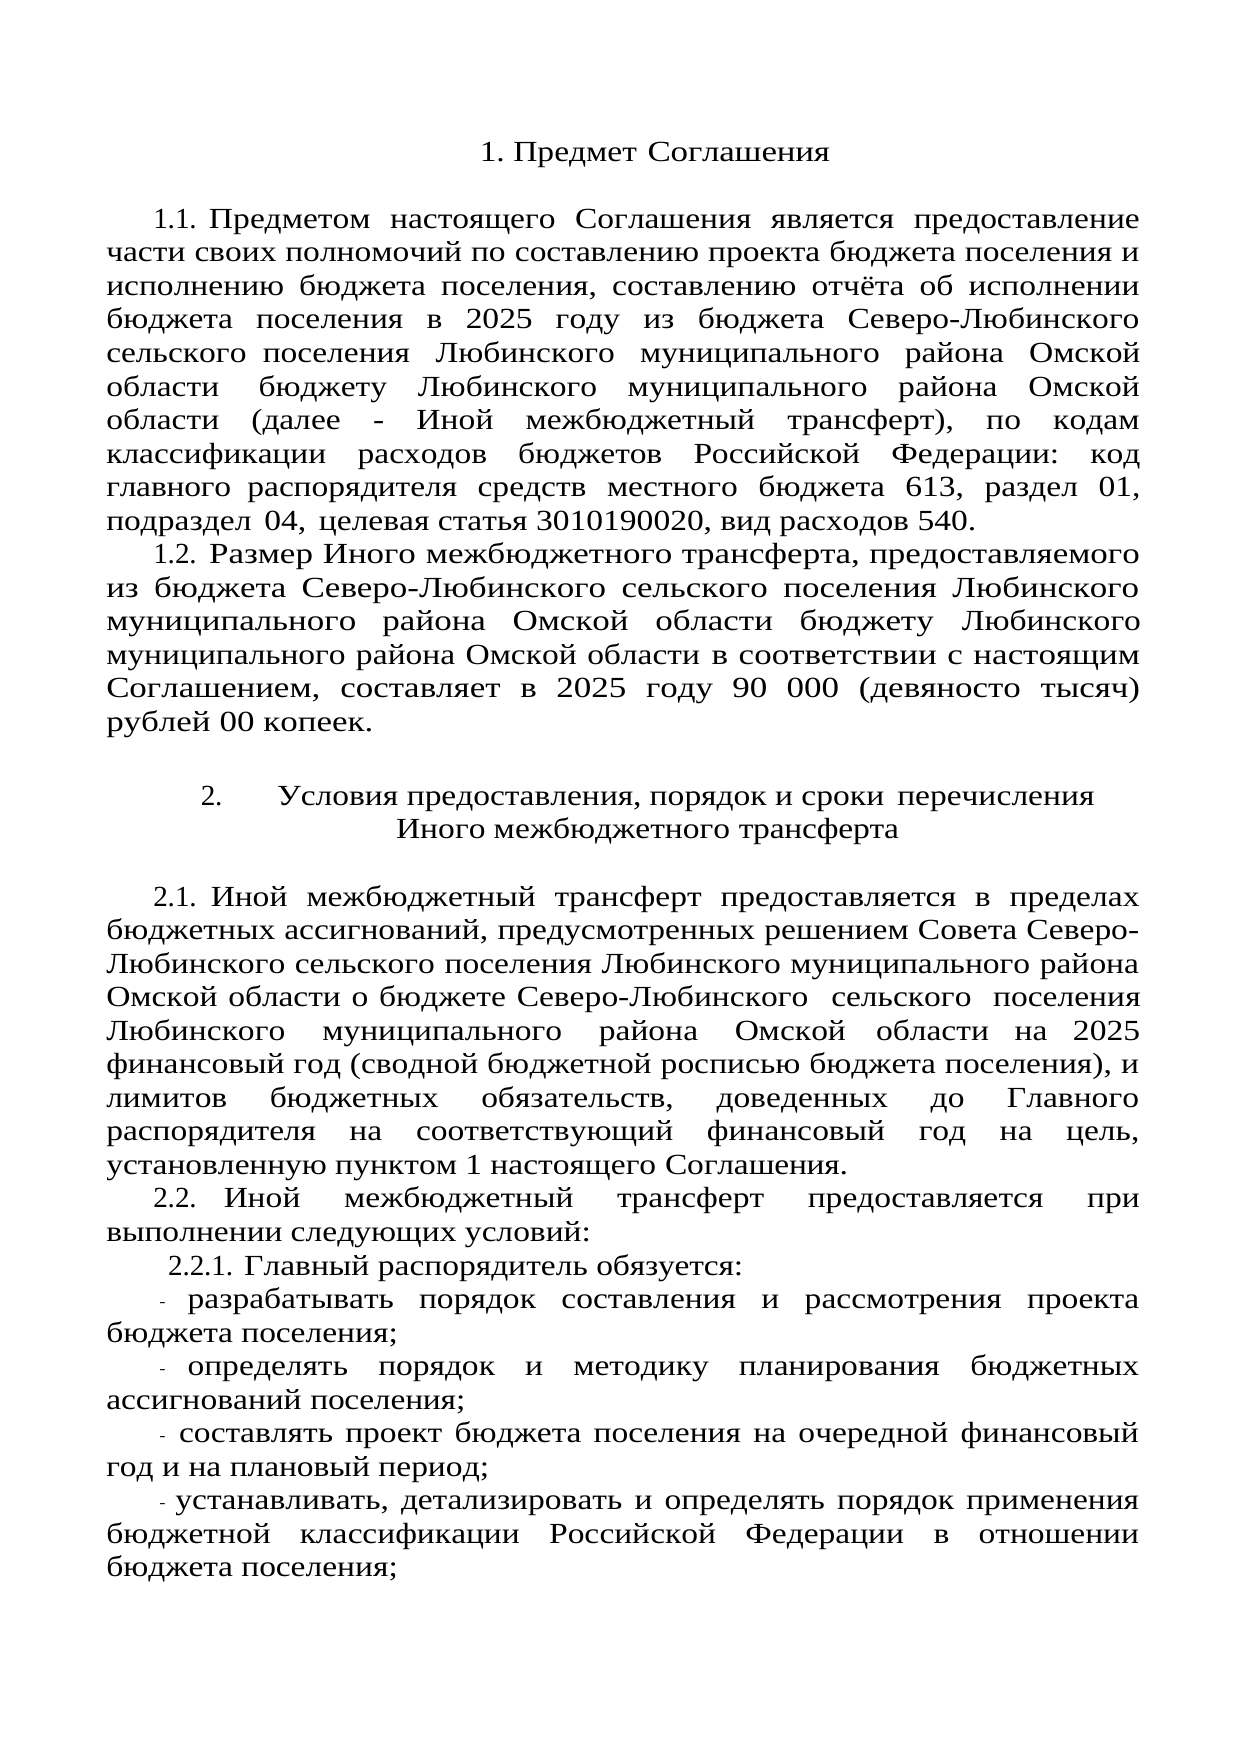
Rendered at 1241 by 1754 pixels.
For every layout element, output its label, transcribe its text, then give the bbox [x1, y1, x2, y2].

list Условия предоставления, порядок и сроки перечисления Иного межбюджетного трансферта [168, 778, 1127, 845]
list определять порядок и методику планирования бюджетных ассигнований поселения; [106, 1348, 1140, 1415]
list устанавливать, детализировать и определять порядок применения бюджетной классификации Российской Федерации в отношении бюджета поселения; [106, 1482, 1140, 1583]
list Иной межбюджетный трансферт предоставляется в пределах бюджетных ассигнований, предусмотренных решением Совета Северо-Любинского сельского поселения Любинского муниципального района Омской области о бюджете Северо-Любинского сельского поселения Любинского муниципального района Омской области на 2025 финансовый год (сводной бюджетной росписью бюджета поселения), и лимитов бюджетных обязательств, доведенных до Главного распорядителя на соответствующий финансовый год на цель, установленную пунктом 1 настоящего Соглашения. [106, 879, 1140, 1181]
list Размер Иного межбюджетного трансферта, предоставляемого из бюджета Северо-Любинского сельского поселения Любинского муниципального района Омской области бюджету Любинского муниципального района Омской области в соответствии с настоящим Соглашением, составляет в 2025 году 90 000 (девяносто тысяч) рублей 00 копеек. [106, 536, 1141, 738]
list составлять проект бюджета поселения на очередной финансовый год и на плановый период; [106, 1415, 1140, 1482]
list 1. Предмет Соглашения [479, 134, 1159, 167]
list Главный распорядитель обязуется: [168, 1248, 1159, 1281]
list Иной межбюджетный трансферт предоставляется при выполнении следующих условий: [106, 1181, 1140, 1248]
list Предметом настоящего Соглашения является предоставление части своих полномочий по составлению проекта бюджета поселения и исполнению бюджета поселения, составлению отчёта об исполнении бюджета поселения в 2025 году из бюджета Северо-Любинского сельского поселения Любинского муниципального района Омской области бюджету Любинского муниципального района Омской области (далее - Иной межбюджетный трансферт), по кодам классификации расходов бюджетов Российской Федерации: код главного распорядителя средств местного бюджета 613, раздел 01, подраздел 04, целевая статья 3010190020, вид расходов 540. [106, 201, 1140, 536]
list разрабатывать порядок составления и рассмотрения проекта бюджета поселения; [106, 1281, 1140, 1348]
